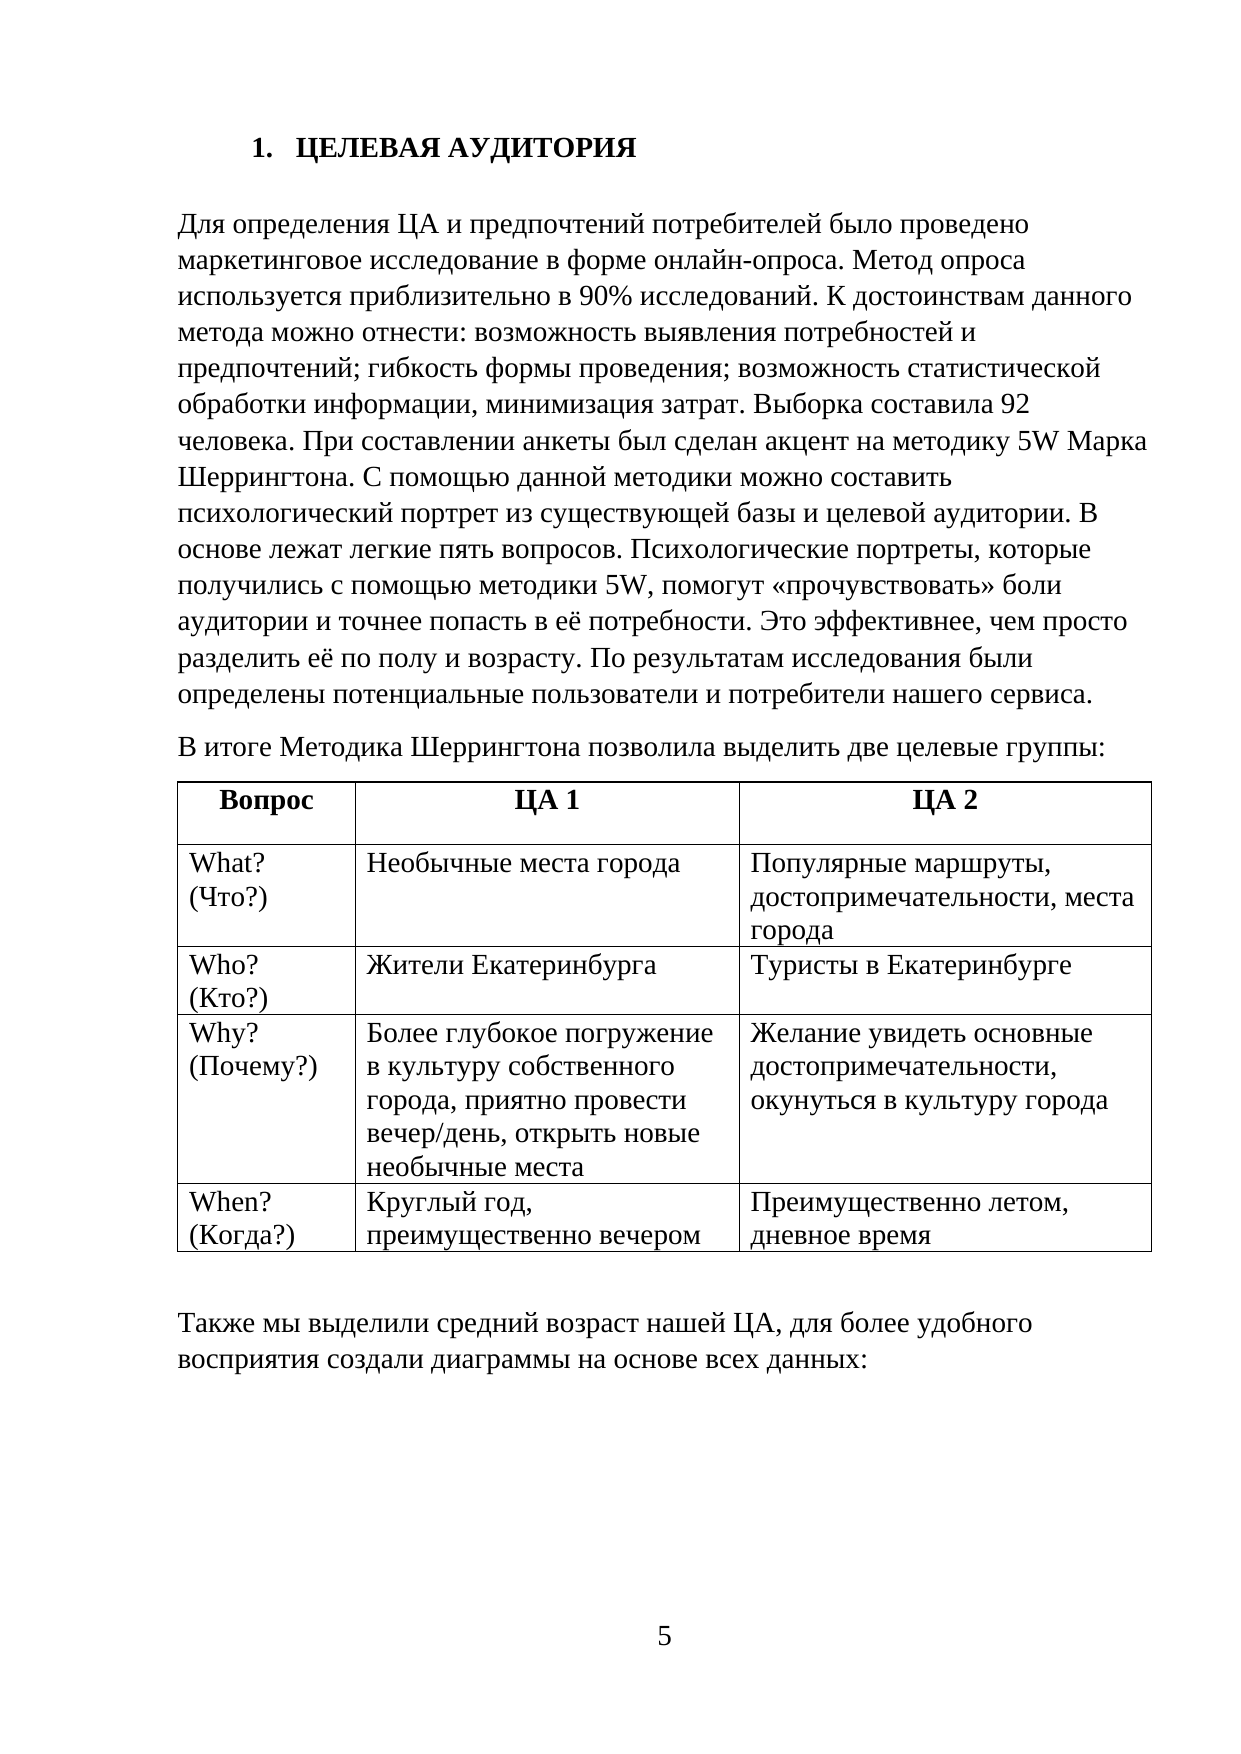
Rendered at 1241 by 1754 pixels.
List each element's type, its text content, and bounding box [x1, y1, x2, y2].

table_cell Преимущественно летом, дневное время [740, 1184, 1151, 1251]
table_cell Популярные маршруты, достопримечательности, места города [740, 845, 1151, 946]
text В итоге Методика Шеррингтона позволила выделить две целевые группы: [177, 729, 1152, 762]
table_cell Жители Екатеринбурга [356, 947, 739, 1014]
table_cell Необычные места города [356, 845, 739, 946]
table_cell When? (Когда?) [178, 1184, 355, 1251]
table_cell Желание увидеть основные достопримечательности, окунуться в культуру города [740, 1015, 1151, 1183]
table_header ЦА 1 [356, 783, 739, 844]
table_cell Who? (Кто?) [178, 947, 355, 1014]
table_cell What? (Что?) [178, 845, 355, 946]
table_cell Туристы в Екатеринбурге [740, 947, 1151, 1014]
table_cell Why? (Почему?) [178, 1015, 355, 1183]
table_cell Более глубокое погружение в культуру собственного города, приятно провести вечер/день, открыть новые необычные места [356, 1015, 739, 1183]
table_header ЦА 2 [740, 783, 1151, 844]
table_header Вопрос [178, 783, 355, 844]
text Целевая аудитория [251, 131, 1152, 164]
text Для определения ЦА и предпочтений потребителей было проведено маркетинговое исследование в форме онлайн-опроса. Метод опроса используется приблизительно в 90% исследований. К достоинствам данного метода можно отнести: возможность выявления потребностей и предпочтений; гибкость формы проведения; возможность статистической обработки информации, минимизация затрат. Выборка составила 92 человека. При составлении анкеты был сделан акцент на методику 5W Марка Шеррингтона. С помощью данной методики можно составить психологический портрет из существующей базы и целевой аудитории. В основе лежат легкие пять вопросов. Психологические портреты, которые получились с помощью методики 5W, помогут «прочувствовать» боли аудитории и точнее попасть в её потребности. Это эффективнее, чем просто разделить её по полу и возрасту. По результатам исследования были определены потенциальные пользователи и потребители нашего сервиса. [177, 206, 1152, 709]
table_cell Круглый год, преимущественно вечером [356, 1184, 739, 1251]
text Также мы выделили средний возраст нашей ЦА, для более удобного восприятия создали диаграммы на основе всех данных: [177, 1305, 1152, 1374]
